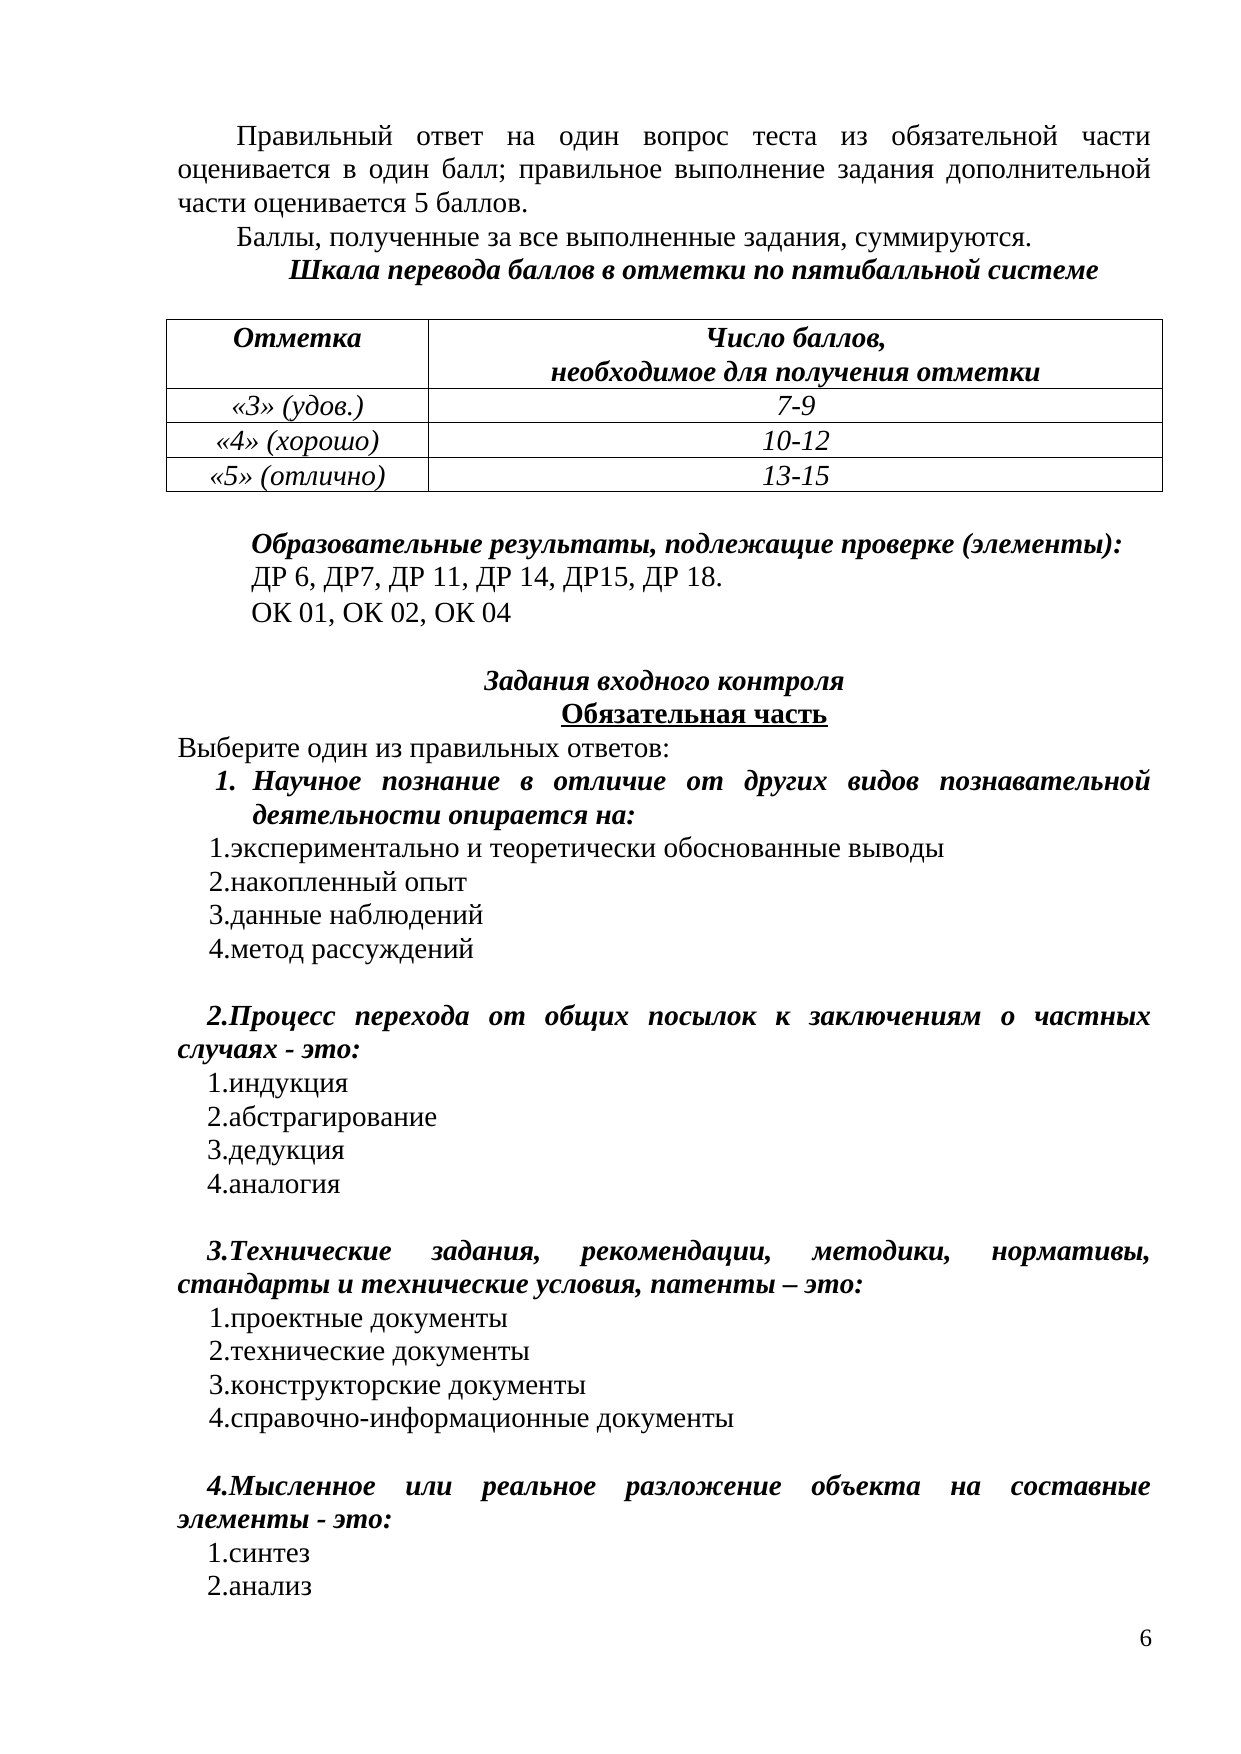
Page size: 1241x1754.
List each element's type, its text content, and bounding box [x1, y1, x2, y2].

table_cell «3» (удов.) [167, 389, 428, 422]
text Правильный ответ на один вопрос теста из обязательной части оценивается в один балл; правильное выполнение задания дополнительной части оценивается 5 баллов. [177, 118, 1152, 219]
text 2.анализ [177, 1568, 1152, 1602]
text 4.справочно-информационные документы [208, 1401, 1152, 1434]
table_cell 13-15 [429, 458, 1162, 491]
text 2.абстрагирование [177, 1099, 1152, 1132]
text 2.Процесс перехода от общих посылок к заключениям о частных случаях - это: [177, 998, 1152, 1065]
text Шкала перевода баллов в отметки по пятибалльной системе [177, 252, 1152, 286]
text ДР 6, ДР7, ДР 11, ДР 14, ДР15, ДР 18. [177, 559, 1152, 593]
text 1.синтез [177, 1535, 1152, 1568]
table_cell «5» (отлично) [167, 458, 428, 491]
text Образовательные результаты, подлежащие проверке (элементы): [177, 526, 1152, 559]
text 1.проектные документы [208, 1300, 1152, 1333]
text 3.данные наблюдений [208, 897, 1152, 931]
list Научное познание в отличие от других видов познавательной деятельности опирается на: [215, 763, 1152, 830]
text Выберите один из правильных ответов: [177, 730, 1152, 763]
table_header Отметка [167, 320, 428, 387]
table_cell 7-9 [429, 389, 1162, 422]
text 4.метод рассуждений [208, 931, 1152, 964]
text Баллы, полученные за все выполненные задания, суммируются. [177, 219, 1152, 252]
text ОК 01, ОК 02, ОК 04 [177, 596, 1152, 629]
text Задания входного контроля [177, 663, 1152, 696]
table_cell 10-12 [429, 423, 1162, 457]
text 3.конструкторские документы [208, 1367, 1152, 1401]
text 3.дедукция [177, 1132, 1152, 1166]
text 1.индукция [177, 1065, 1152, 1099]
table_cell «4» (хорошо) [167, 423, 428, 457]
text 4.аналогия [177, 1166, 1152, 1199]
text 3.Технические задания, рекомендации, методики, нормативы, стандарты и технические условия, патенты – это: [177, 1233, 1152, 1300]
text Обязательная часть [177, 696, 1152, 730]
text 1.экспериментально и теоретически обоснованные выводы [208, 830, 1152, 864]
text 4.Мысленное или реальное разложение объекта на составные элементы - это: [177, 1468, 1152, 1535]
table_header Число баллов, необходимое для получения отметки [429, 320, 1162, 387]
text 2.накопленный опыт [208, 864, 1152, 897]
text 2.технические документы [208, 1333, 1152, 1367]
